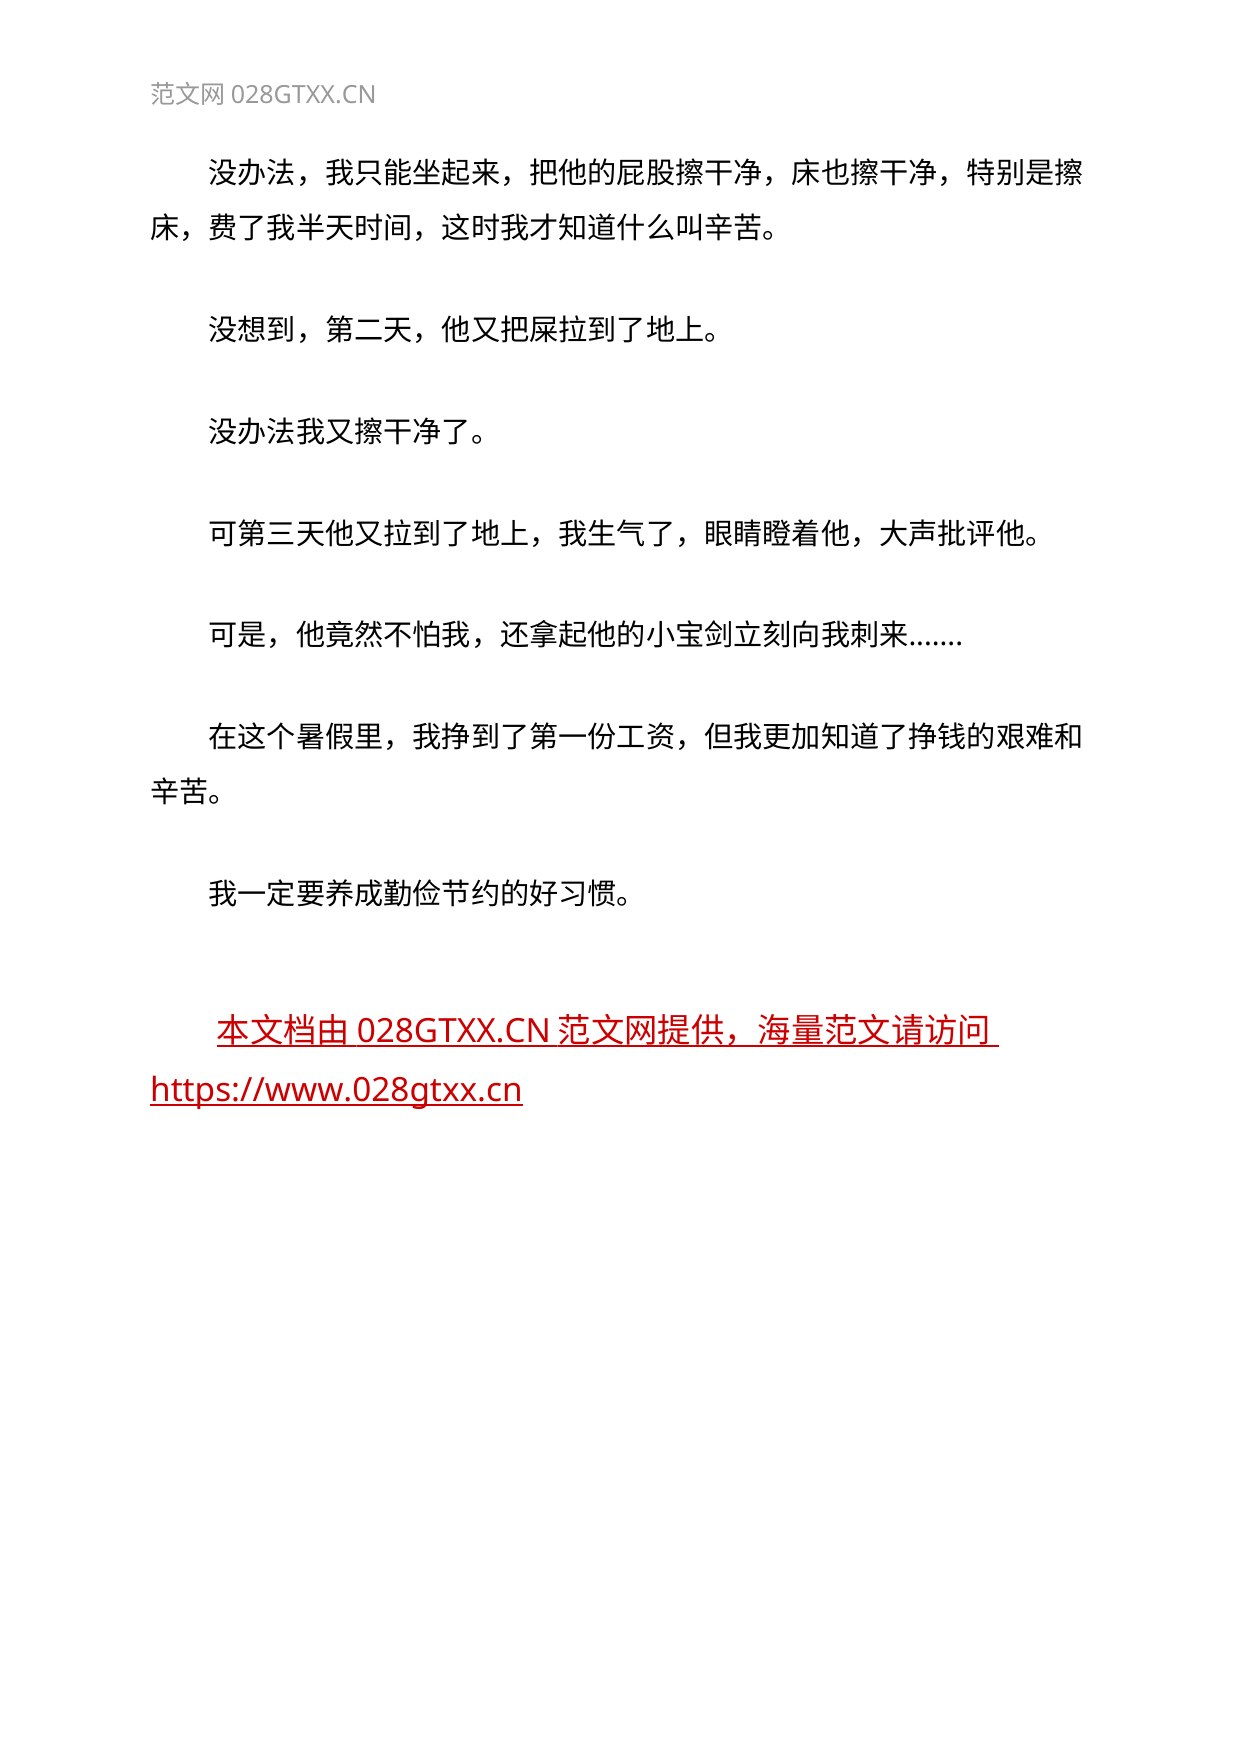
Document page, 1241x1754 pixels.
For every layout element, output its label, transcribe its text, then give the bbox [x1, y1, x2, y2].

text 可是，他竟然不怕我，还拿起他的小宝剑立刻向我刺来....... [150, 612, 1090, 654]
text 没办法我又擦干净了。 [150, 408, 1090, 451]
text 可第三天他又拉到了地上，我生气了，眼睛瞪着他，大声批评他。 [150, 510, 1090, 552]
text 在这个暑假里，我挣到了第一份工资，但我更加知道了挣钱的艰难和辛苦。 [150, 714, 1090, 811]
text 我一定要养成勤俭节约的好习惯。 [150, 871, 1090, 913]
text 没想到，第二天，他又把屎拉到了地上。 [150, 307, 1090, 349]
text 没办法，我只能坐起来，把他的屁股擦干净，床也擦干净，特别是擦床，费了我半天时间，这时我才知道什么叫辛苦。 [150, 150, 1090, 247]
text 本文档由028GTXX.CN范文网提供，海量范文请访问 https://www.028gtxx.cn [150, 1004, 1090, 1111]
